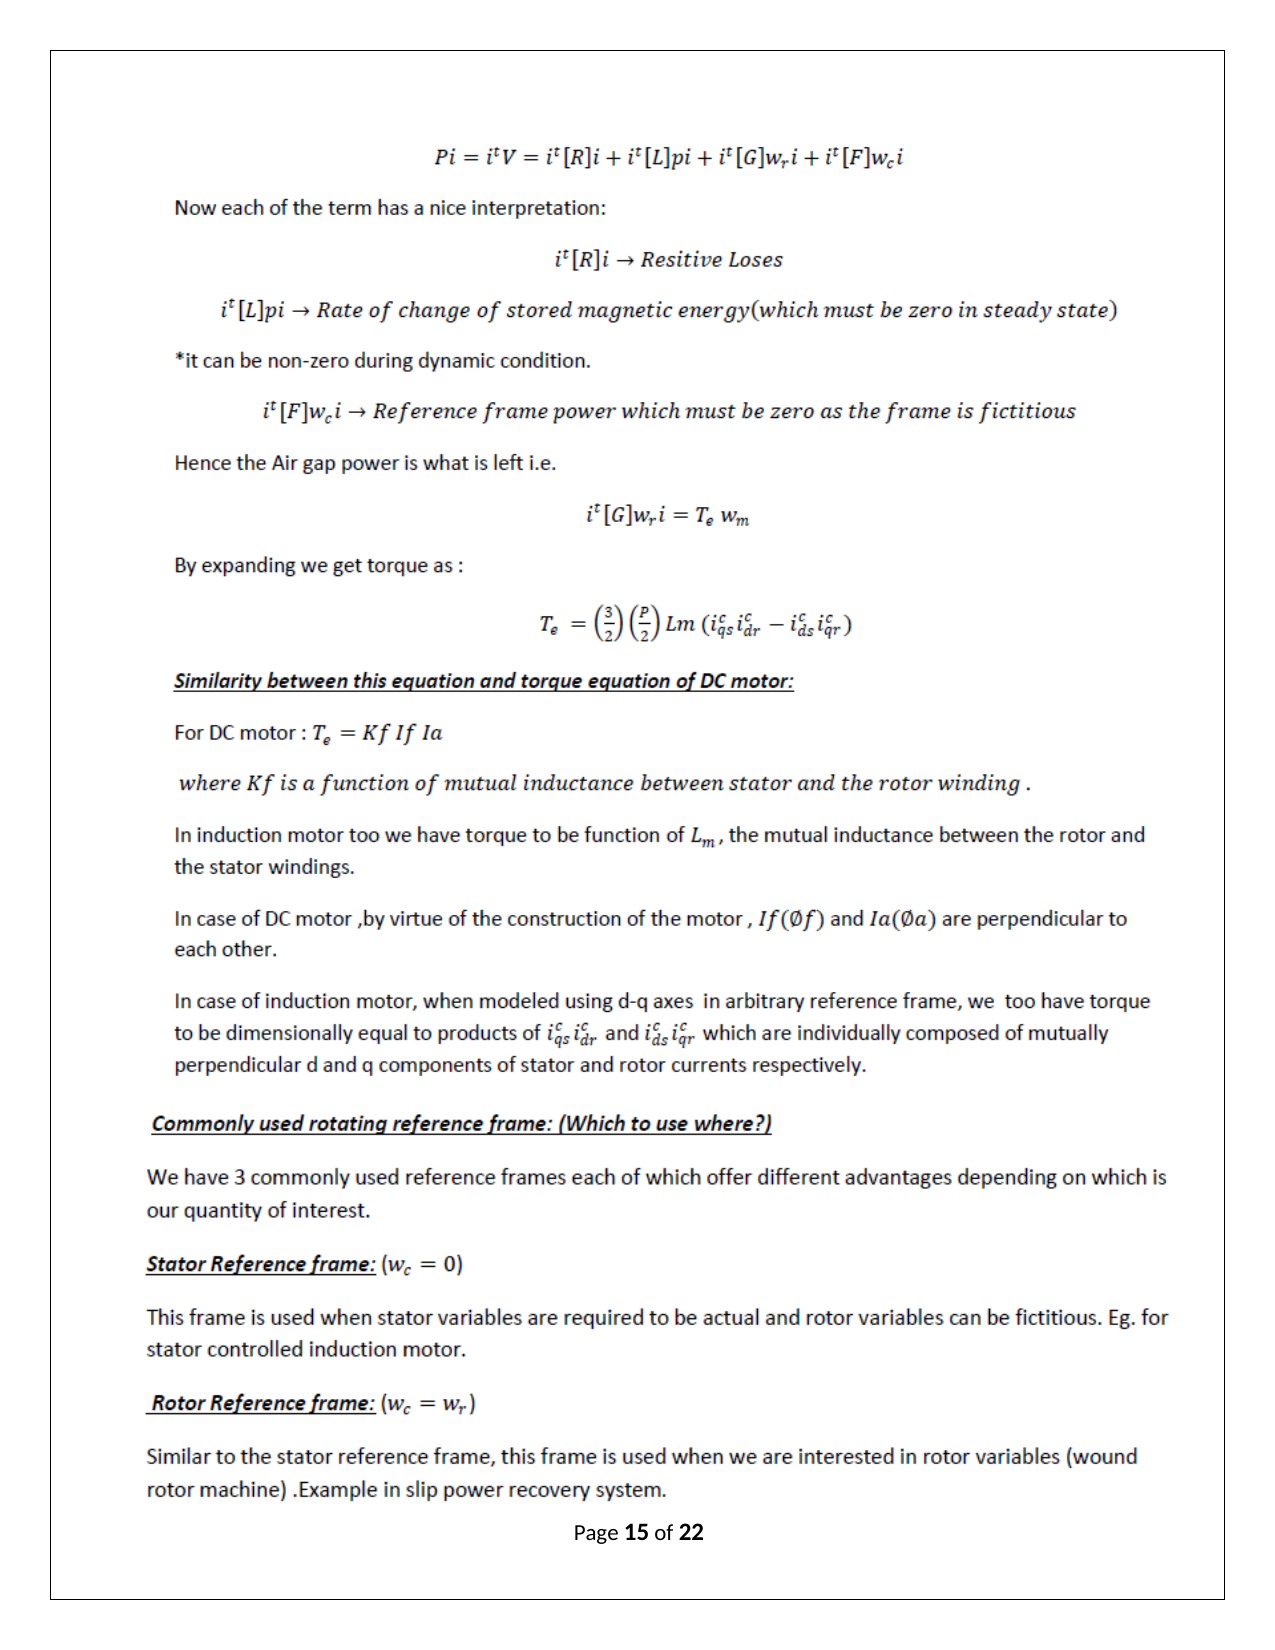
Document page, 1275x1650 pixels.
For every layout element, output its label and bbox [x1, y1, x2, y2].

picture [139, 122, 1168, 1092]
picture [139, 1110, 1183, 1515]
